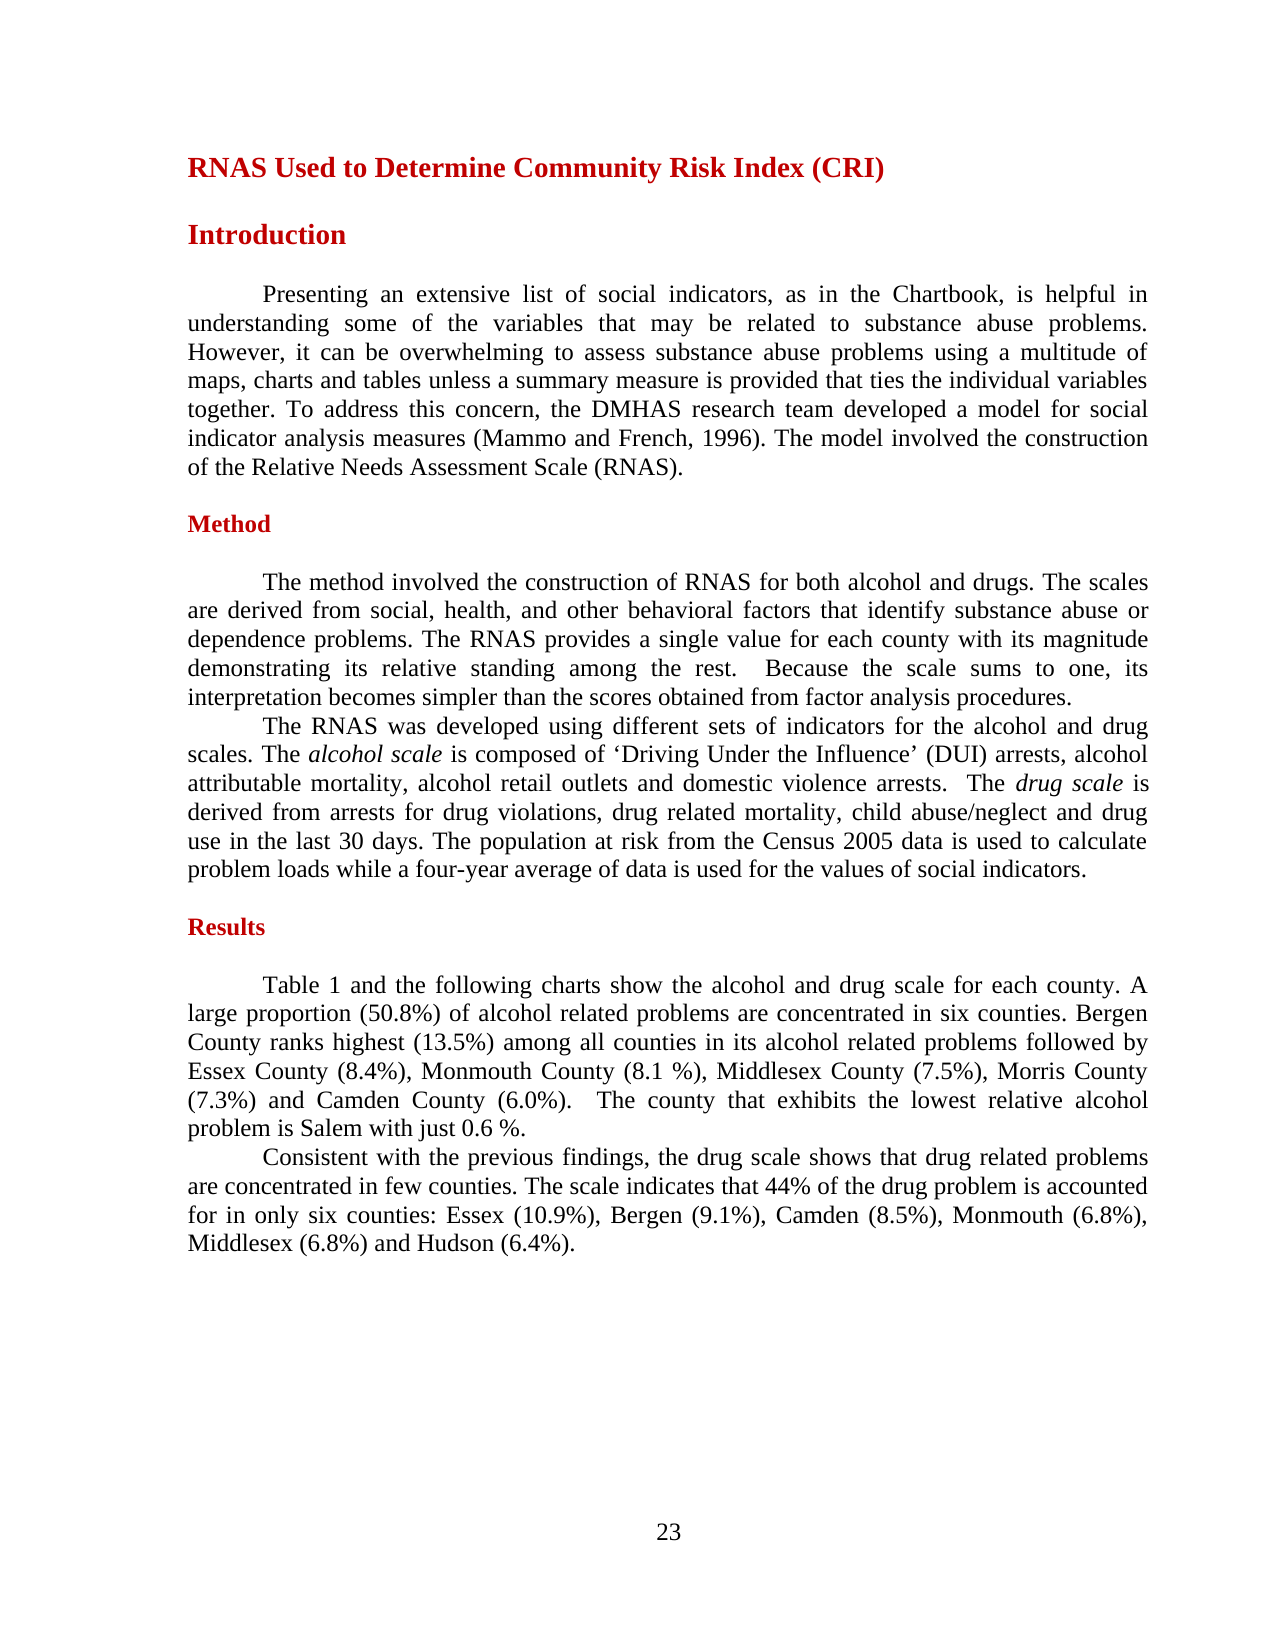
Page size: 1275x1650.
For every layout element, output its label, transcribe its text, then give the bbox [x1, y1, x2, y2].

text RNAS Used to Determine Community Risk Index (CRI) [187, 150, 1149, 183]
text The method involved the construction of RNAS for both alcohol and drugs. The scales are derived from social, health, and other behavioral factors that identify substance abuse or dependence problems. The RNAS provides a single value for each county with its magnitude demonstrating its relative standing among the rest. Because the scale sums to one, its interpretation becomes simpler than the scores obtained from factor analysis procedures. [187, 567, 1149, 711]
text Presenting an extensive list of social indicators, as in the Chartbook, is helpful in understanding some of the variables that may be related to substance abuse problems. However, it can be overwhelming to assess substance abuse problems using a multitude of maps, charts and tables unless a summary measure is provided that ties the individual variables together. To address this concern, the DMHAS research team developed a model for social indicator analysis measures (Mammo and French, 1996). The model involved the construction of the Relative Needs Assessment Scale (RNAS). [187, 279, 1149, 481]
text Results [187, 912, 1149, 941]
text Table 1 and the following charts show the alcohol and drug scale for each county. A large proportion (50.8%) of alcohol related problems are concentrated in six counties. Bergen County ranks highest (13.5%) among all counties in its alcohol related problems followed by Essex County (8.4%), Monmouth County (8.1 %), Middlesex County (7.5%), Morris County (7.3%) and Camden County (6.0%). The county that exhibits the lowest relative alcohol problem is Salem with just 0.6 %. [187, 970, 1149, 1142]
text Introduction [187, 217, 1149, 251]
text Consistent with the previous findings, the drug scale shows that drug related problems are concentrated in few counties. The scale indicates that 44% of the drug problem is accounted for in only six counties: Essex (10.9%), Bergen (9.1%), Camden (8.5%), Monmouth (6.8%), Middlesex (6.8%) and Hudson (6.4%). [187, 1142, 1149, 1257]
text The RNAS was developed using different sets of indicators for the alcohol and drug scales. The alcohol scale is composed of ‘Driving Under the Influence’ (DUI) arrests, alcohol attributable mortality, alcohol retail outlets and domestic violence arrests. The drug scale is derived from arrests for drug violations, drug related mortality, child abuse/neglect and drug use in the last 30 days. The population at risk from the Census 2005 data is used to calculate problem loads while a four-year average of data is used for the values of social indicators. [187, 711, 1149, 883]
text Method [187, 509, 1149, 538]
